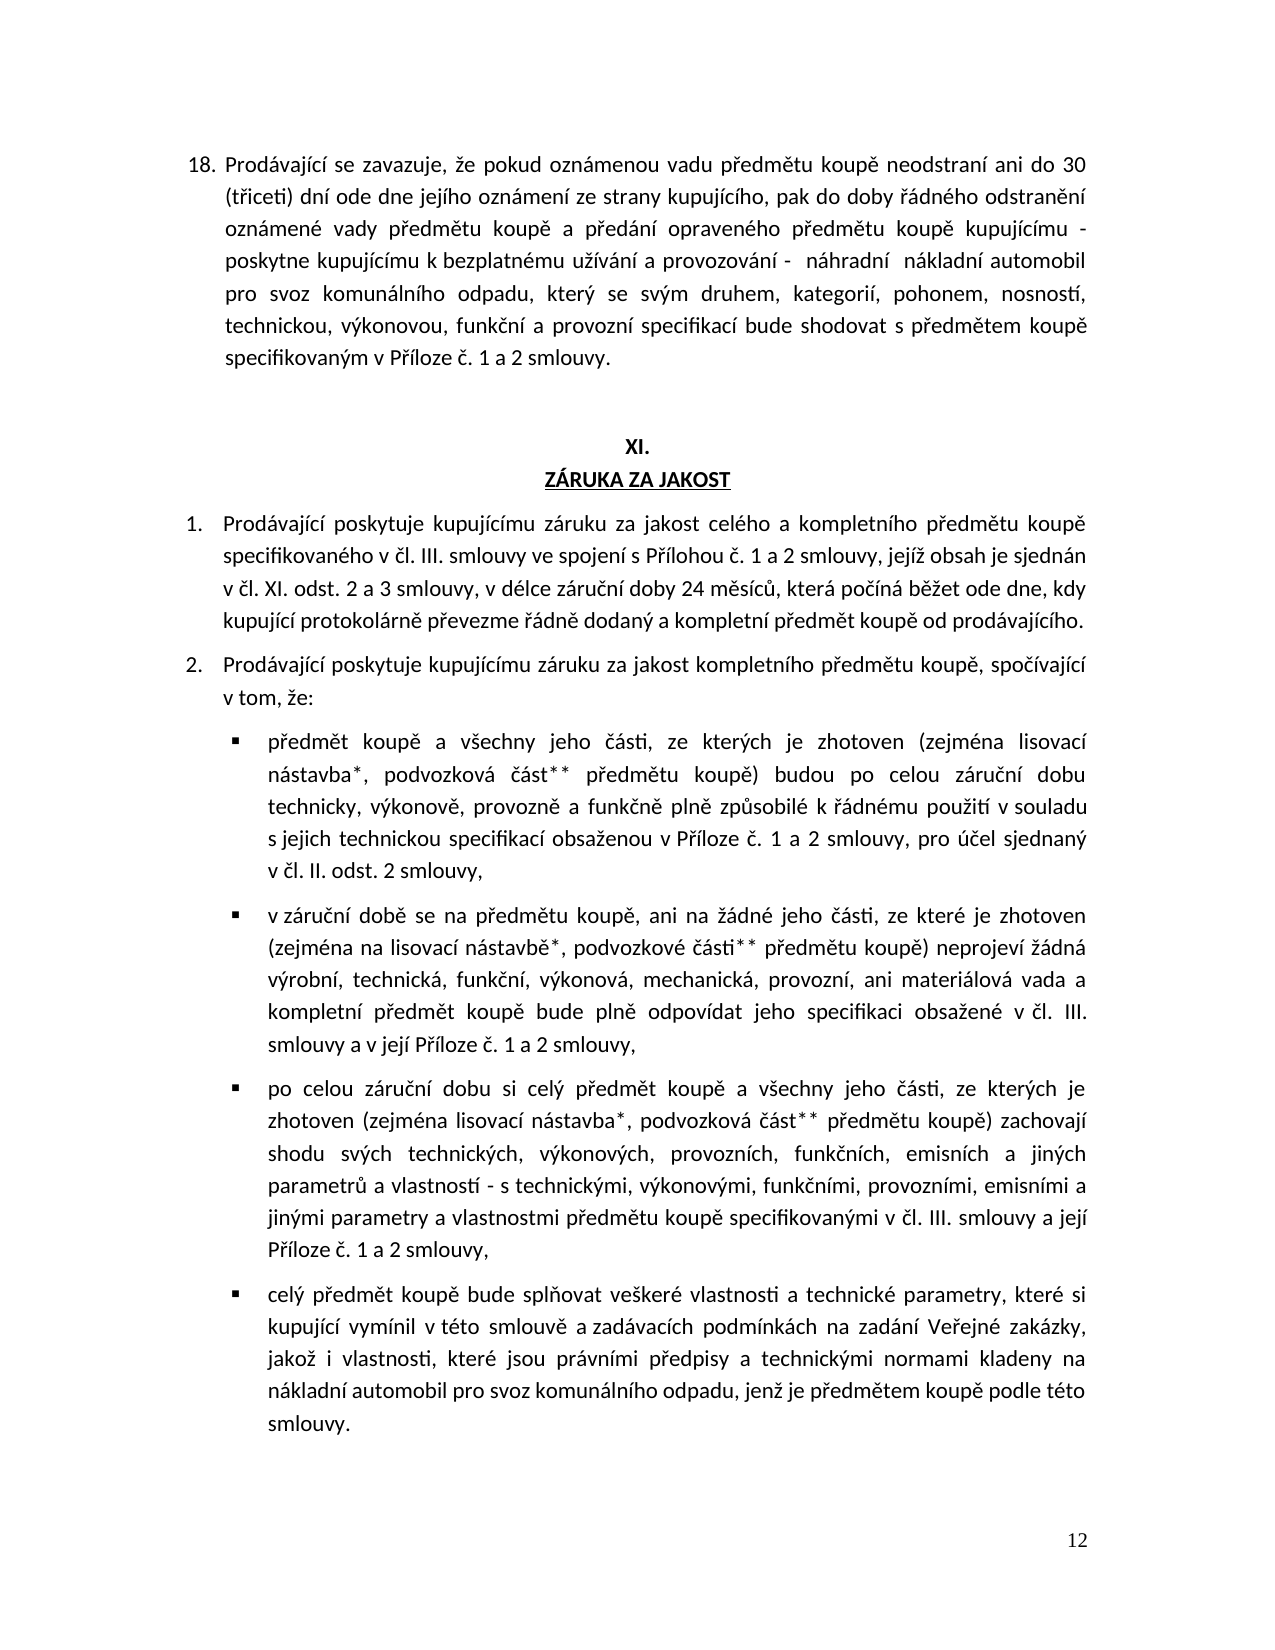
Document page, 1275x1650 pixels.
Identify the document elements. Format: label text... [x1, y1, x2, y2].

list Prodávající poskytuje kupujícímu záruku za jakost celého a kompletního předmětu koupě specifikovaného v čl. III. smlouvy ve spojení s Přílohou č. 1 a 2 smlouvy, jejíž obsah je sjednán v čl. XI. odst. 2 a 3 smlouvy, v délce záruční doby 24 měsíců, která počíná běžet ode dne, kdy kupující protokolárně převezme řádně dodaný a kompletní předmět koupě od prodávajícího. [185, 509, 1087, 634]
list celý předmět koupě bude splňovat veškeré vlastnosti a technické parametry, které si kupující vymínil v této smlouvě a zadávacích podmínkách na zadání Veřejné zakázky, jakož i vlastnosti, které jsou právními předpisy a technickými normami kladeny na nákladní automobil pro svoz komunálního odpadu, jenž je předmětem koupě podle této smlouvy. [230, 1280, 1087, 1437]
text ZÁRUKA ZA JAKOST [187, 465, 1087, 493]
list po celou záruční dobu si celý předmět koupě a všechny jeho části, ze kterých je zhotoven (zejména lisovací nástavba*, podvozková část** předmětu koupě) zachovají shodu svých technických, výkonových, provozních, funkčních, emisních a jiných parametrů a vlastností - s technickými, výkonovými, funkčními, provozními, emisními a jinými parametry a vlastnostmi předmětu koupě specifikovanými v čl. III. smlouvy a její Příloze č. 1 a 2 smlouvy, [230, 1074, 1087, 1263]
list v záruční době se na předmětu koupě, ani na žádné jeho části, ze které je zhotoven (zejména na lisovací nástavbě*, podvozkové části** předmětu koupě) neprojeví žádná výrobní, technická, funkční, výkonová, mechanická, provozní, ani materiálová vada a kompletní předmět koupě bude plně odpovídat jeho specifikaci obsažené v čl. III. smlouvy a v její Příloze č. 1 a 2 smlouvy, [230, 901, 1087, 1058]
text XI. [187, 432, 1087, 461]
list Prodávající poskytuje kupujícímu záruku za jakost kompletního předmětu koupě, spočívající v tom, že: [185, 651, 1087, 711]
list Prodávající se zavazuje, že pokud oznámenou vadu předmětu koupě neodstraní ani do 30 (třiceti) dní ode dne jejího oznámení ze strany kupujícího, pak do doby řádného odstranění oznámené vady předmětu koupě a předání opraveného předmětu koupě kupujícímu - poskytne kupujícímu k bezplatnému užívání a provozování - náhradní nákladní automobil pro svoz komunálního odpadu, který se svým druhem, kategorií, pohonem, nosností, technickou, výkonovou, funkční a provozní specifikací bude shodovat s předmětem koupě specifikovaným v Příloze č. 1 a 2 smlouvy. [187, 150, 1087, 371]
list předmět koupě a všechny jeho části, ze kterých je zhotoven (zejména lisovací nástavba*, podvozková část** předmětu koupě) budou po celou záruční dobu technicky, výkonově, provozně a funkčně plně způsobilé k řádnému použití v souladu s jejich technickou specifikací obsaženou v Příloze č. 1 a 2 smlouvy, pro účel sjednaný v čl. II. odst. 2 smlouvy, [230, 727, 1087, 884]
